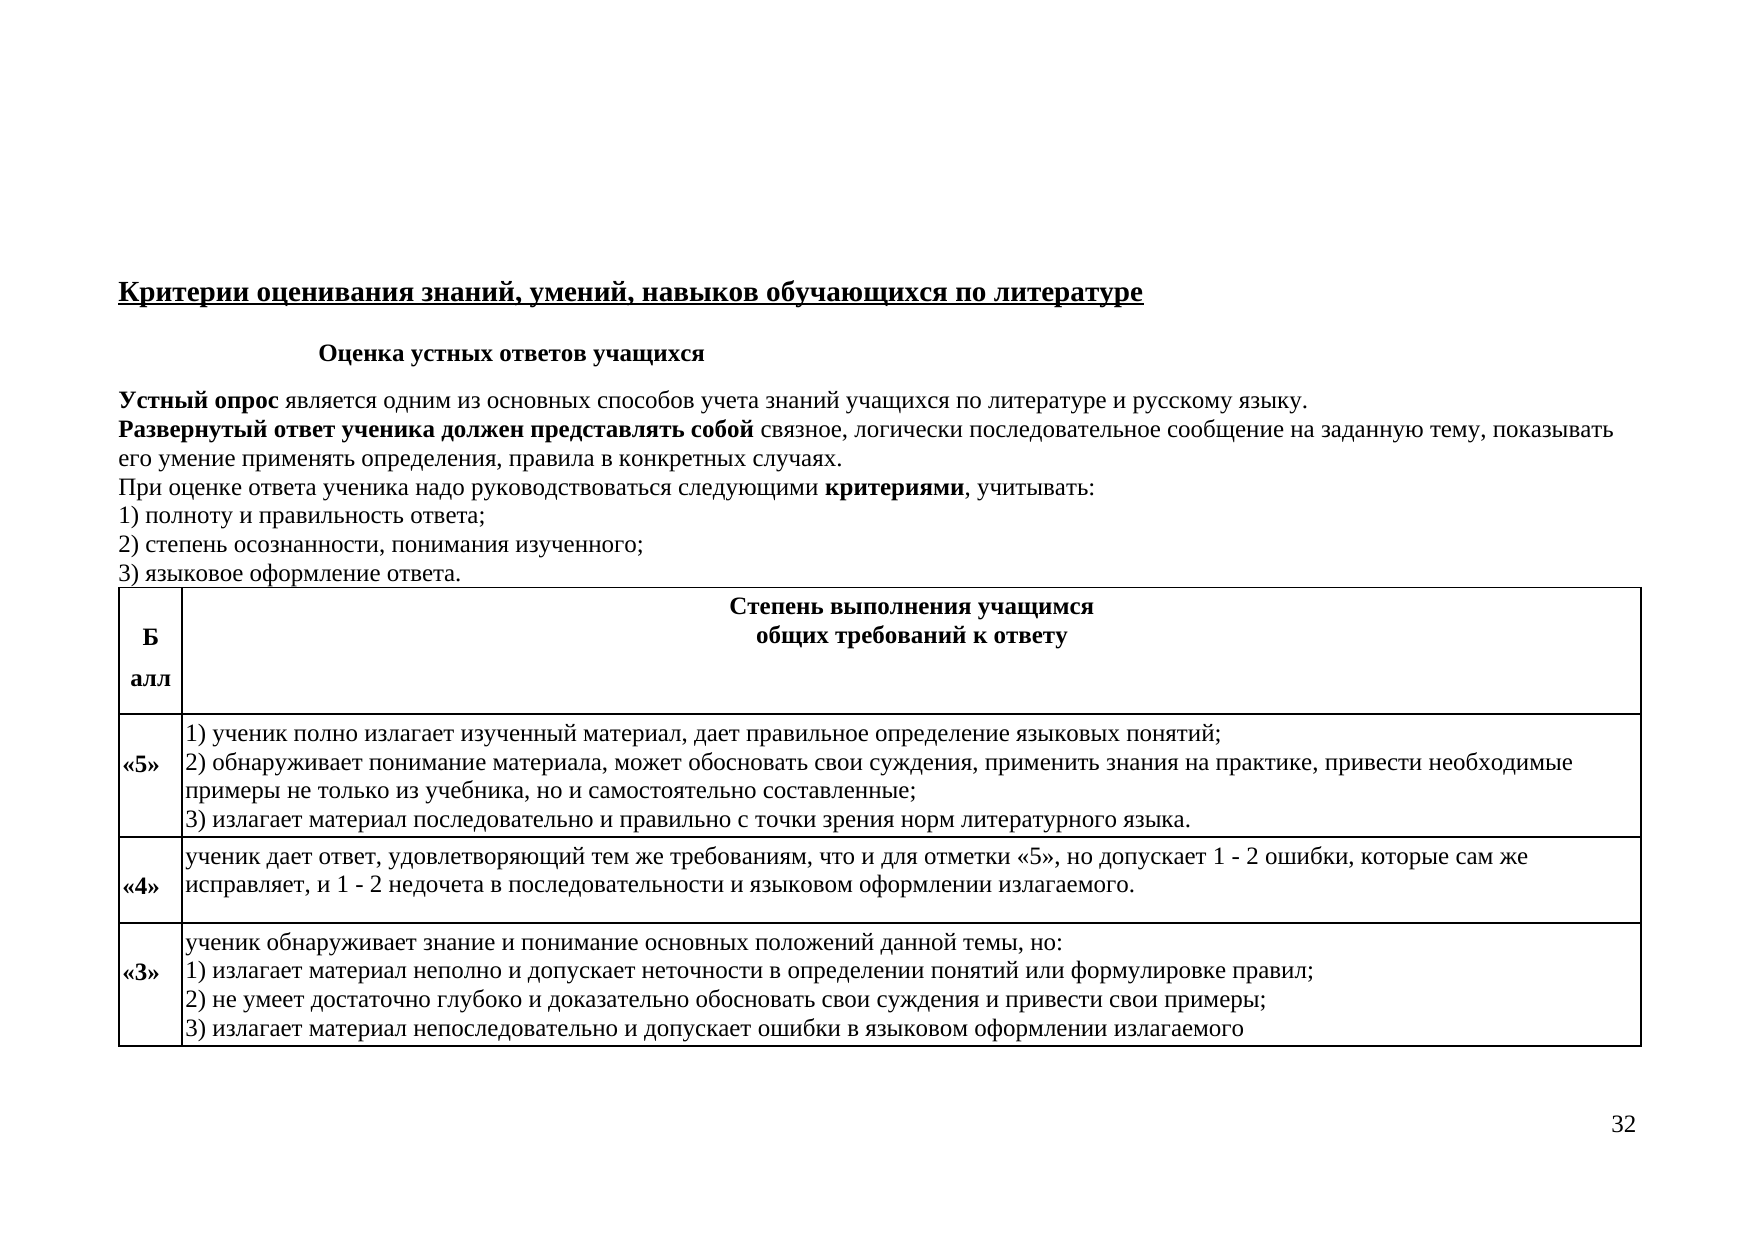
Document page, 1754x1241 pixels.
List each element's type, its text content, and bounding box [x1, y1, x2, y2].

table_header Степень выполнения учащимся общих требований к ответу [183, 588, 1640, 713]
text 3) языковое оформление ответа. [118, 558, 1636, 587]
text При оценке ответа ученика надо руководствоваться следующими критериями, учитывать: [118, 472, 1636, 501]
text Критерии оценивания знаний, умений, навыков обучающихся по литературе [118, 267, 1636, 307]
text Развернутый ответ ученика должен представлять собой связное, логически последовательное сообщение на заданную тему, показывать его умение применять определения, правила в конкретных случаях. [118, 414, 1636, 472]
table_cell ученик обнаруживает знание и понимание основных положений данной темы, но: 1) излагает материал неполно и допускает неточности в определении понятий или формулировке правил; 2) не умеет достаточно глубоко и доказательно обосновать свои суждения и привести свои примеры; 3) излагает материал непоследовательно и допускает ошибки в языковом оформлении излагаемого [183, 924, 1640, 1045]
text 2) степень осознанности, понимания изученного; [118, 529, 1636, 558]
table_cell ученик дает ответ, удовлетворяющий тем же требованиям, что и для отметки «5», но допускает 1 - 2 ошибки, которые сам же исправляет, и 1 - 2 недочета в последовательности и языковом оформлении излагаемого. [183, 838, 1640, 922]
table_header Балл [120, 588, 181, 713]
table_cell «4» [120, 838, 181, 922]
table_cell 1) ученик полно излагает изученный материал, дает правильное определение языковых понятий; 2) обнаруживает понимание материала, может обосновать свои суждения, применить знания на практике, привести необходимые примеры не только из учебника, но и самостоятельно составленные; 3) излагает материал последовательно и правильно с точки зрения норм литературного языка. [183, 715, 1640, 836]
table_cell «3» [120, 924, 181, 1045]
text Устный опрос является одним из основных способов учета знаний учащихся по литературе и русскому языку. [118, 386, 1636, 414]
text Оценка устных ответов учащихся [118, 326, 1636, 367]
text 1) полноту и правильность ответа; [118, 501, 1636, 529]
table_cell «5» [120, 715, 181, 836]
